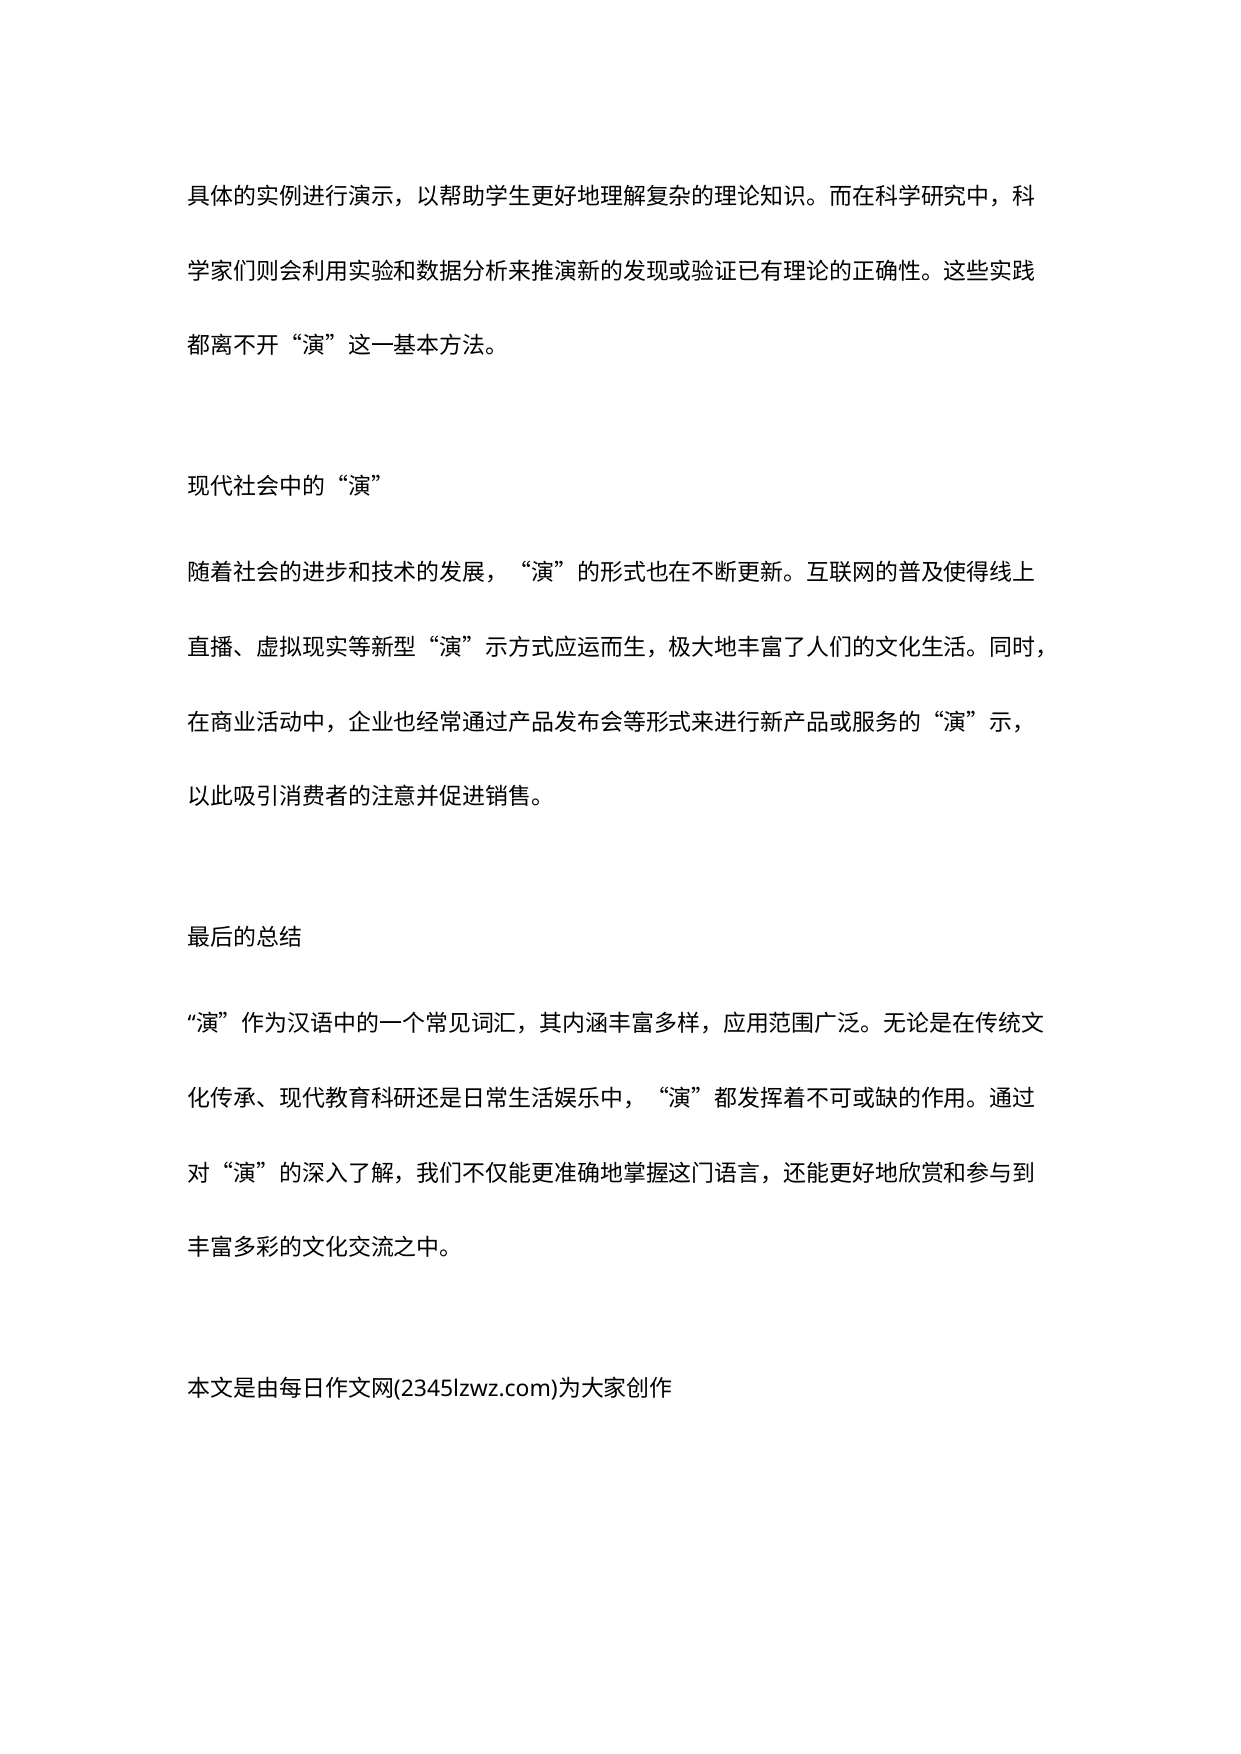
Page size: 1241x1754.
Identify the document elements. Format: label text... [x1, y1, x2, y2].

text 最后的总结 [187, 903, 1053, 968]
text 随着社会的进步和技术的发展，“演”的形式也在不断更新。互联网的普及使得线上直播、虚拟现实等新型“演”示方式应运而生，极大地丰富了人们的文化生活。同时，在商业活动中，企业也经常通过产品发布会等形式来进行新产品或服务的“演”示，以此吸引消费者的注意并促进销售。 [187, 538, 1053, 827]
text 现代社会中的“演” [187, 452, 1053, 517]
text 本文是由每日作文网(2345lzwz.com)为大家创作 [187, 1354, 1053, 1419]
text “演”作为汉语中的一个常见词汇，其内涵丰富多样，应用范围广泛。无论是在传统文化传承、现代教育科研还是日常生活娱乐中，“演”都发挥着不可或缺的作用。通过对“演”的深入了解，我们不仅能更准确地掌握这门语言，还能更好地欣赏和参与到丰富多彩的文化交流之中。 [187, 989, 1053, 1278]
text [187, 162, 1053, 376]
